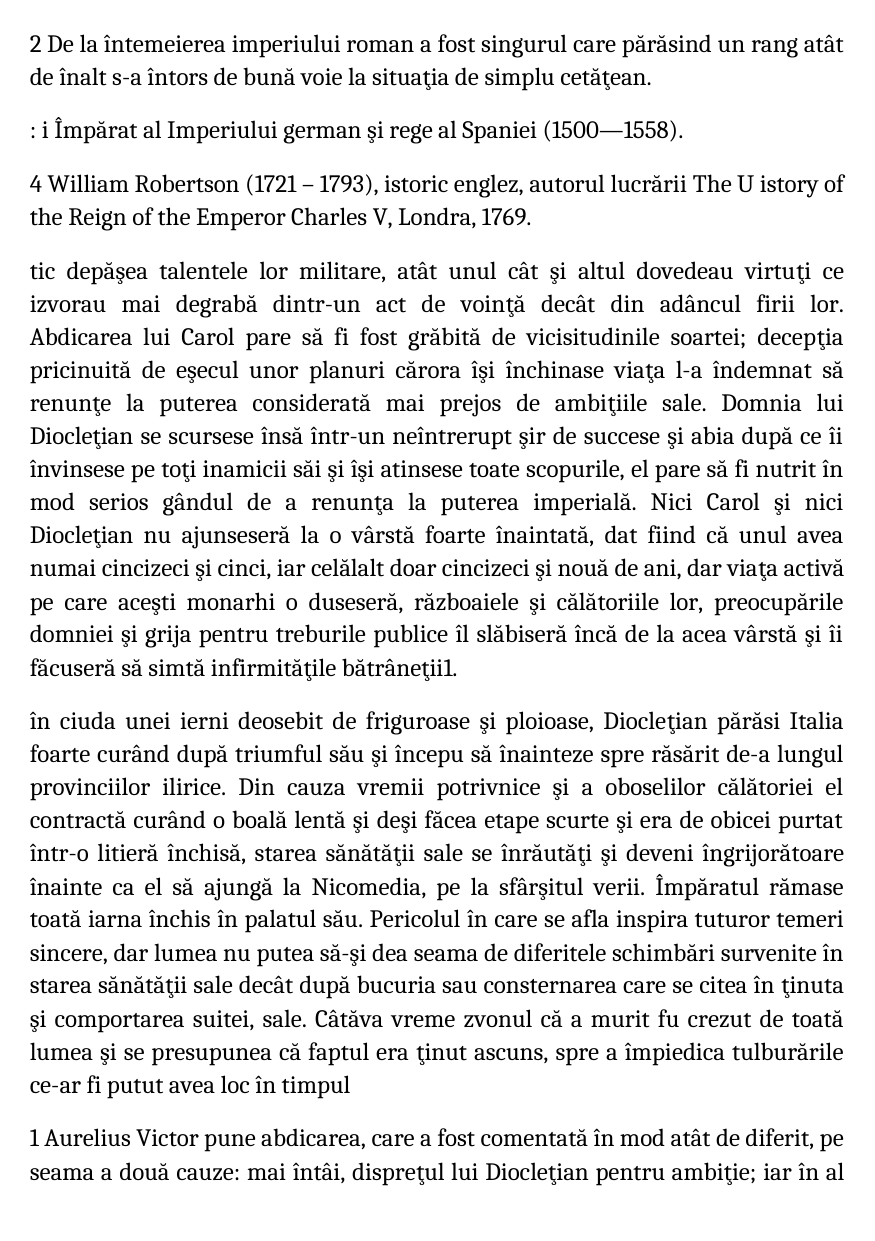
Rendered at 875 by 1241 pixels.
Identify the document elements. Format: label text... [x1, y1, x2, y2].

text în ciuda unei ierni deosebit de friguroase şi ploioase, Diocleţian părăsi Italia foarte curând după triumful său şi începu să înainteze spre răsărit de-a lungul provinciilor ilirice. Din cauza vremii potrivnice şi a oboselilor călătoriei el contractă curând o boală lentă şi deşi făcea etape scurte şi era de obicei purtat într-o litieră închisă, starea sănătăţii sale se înrăutăţi şi deveni îngrijorătoare înainte ca el să ajungă la Nicomedia, pe la sfârşitul verii. Împăratul rămase toată iarna închis în palatul său. Pericolul în care se afla inspira tuturor temeri sincere, dar lumea nu putea să-şi dea seama de diferitele schimbări survenite în starea sănătăţii sale decât după bucuria sau consternarea care se citea în ţinuta şi comportarea suitei, sale. Câtăva vreme zvonul că a murit fu crezut de toată lumea şi se presupunea că faptul era ţinut ascuns, spre a împiedica tulburările ce-ar fi putut avea loc în timpul [29, 707, 844, 1099]
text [29, 1124, 844, 1186]
text 4 William Robertson (1721 – 1793), istoric englez, autorul lucrării The U istory of the Reign of the Emperor Charles V, Londra, 1769. [29, 170, 844, 232]
text : i Împărat al Imperiului german şi rege al Spaniei (1500—1558). [29, 116, 844, 145]
text 2 De la întemeierea imperiului roman a fost singurul care părăsind un rang atât de înalt s-a întors de bună voie la situaţia de simplu cetăţean. [29, 29, 844, 91]
text tic depăşea talentele lor militare, atât unul cât şi altul dovedeau virtuţi ce izvorau mai degrabă dintr-un act de voinţă decât din adâncul firii lor. Abdicarea lui Carol pare să fi fost grăbită de vicisitudinile soartei; decepţia pricinuită de eşecul unor planuri cărora îşi închinase viaţa l-a îndemnat să renunţe la puterea considerată mai prejos de ambiţiile sale. Domnia lui Diocleţian se scursese însă într-un neîntrerupt şir de succese şi abia după ce îi învinsese pe toţi inamicii săi şi îşi atinsese toate scopurile, el pare să fi nutrit în mod serios gândul de a renunţa la puterea imperială. Nici Carol şi nici Diocleţian nu ajunseseră la o vârstă foarte înaintată, dat fiind că unul avea numai cincizeci şi cinci, iar celălalt doar cincizeci şi nouă de ani, dar viaţa activă pe care aceşti monarhi o duseseră, războaiele şi călătoriile lor, preocupările domniei şi grija pentru treburile publice îl slăbiseră încă de la acea vârstă şi îi făcuseră să simtă infirmităţile bătrâneţii1. [29, 257, 844, 682]
